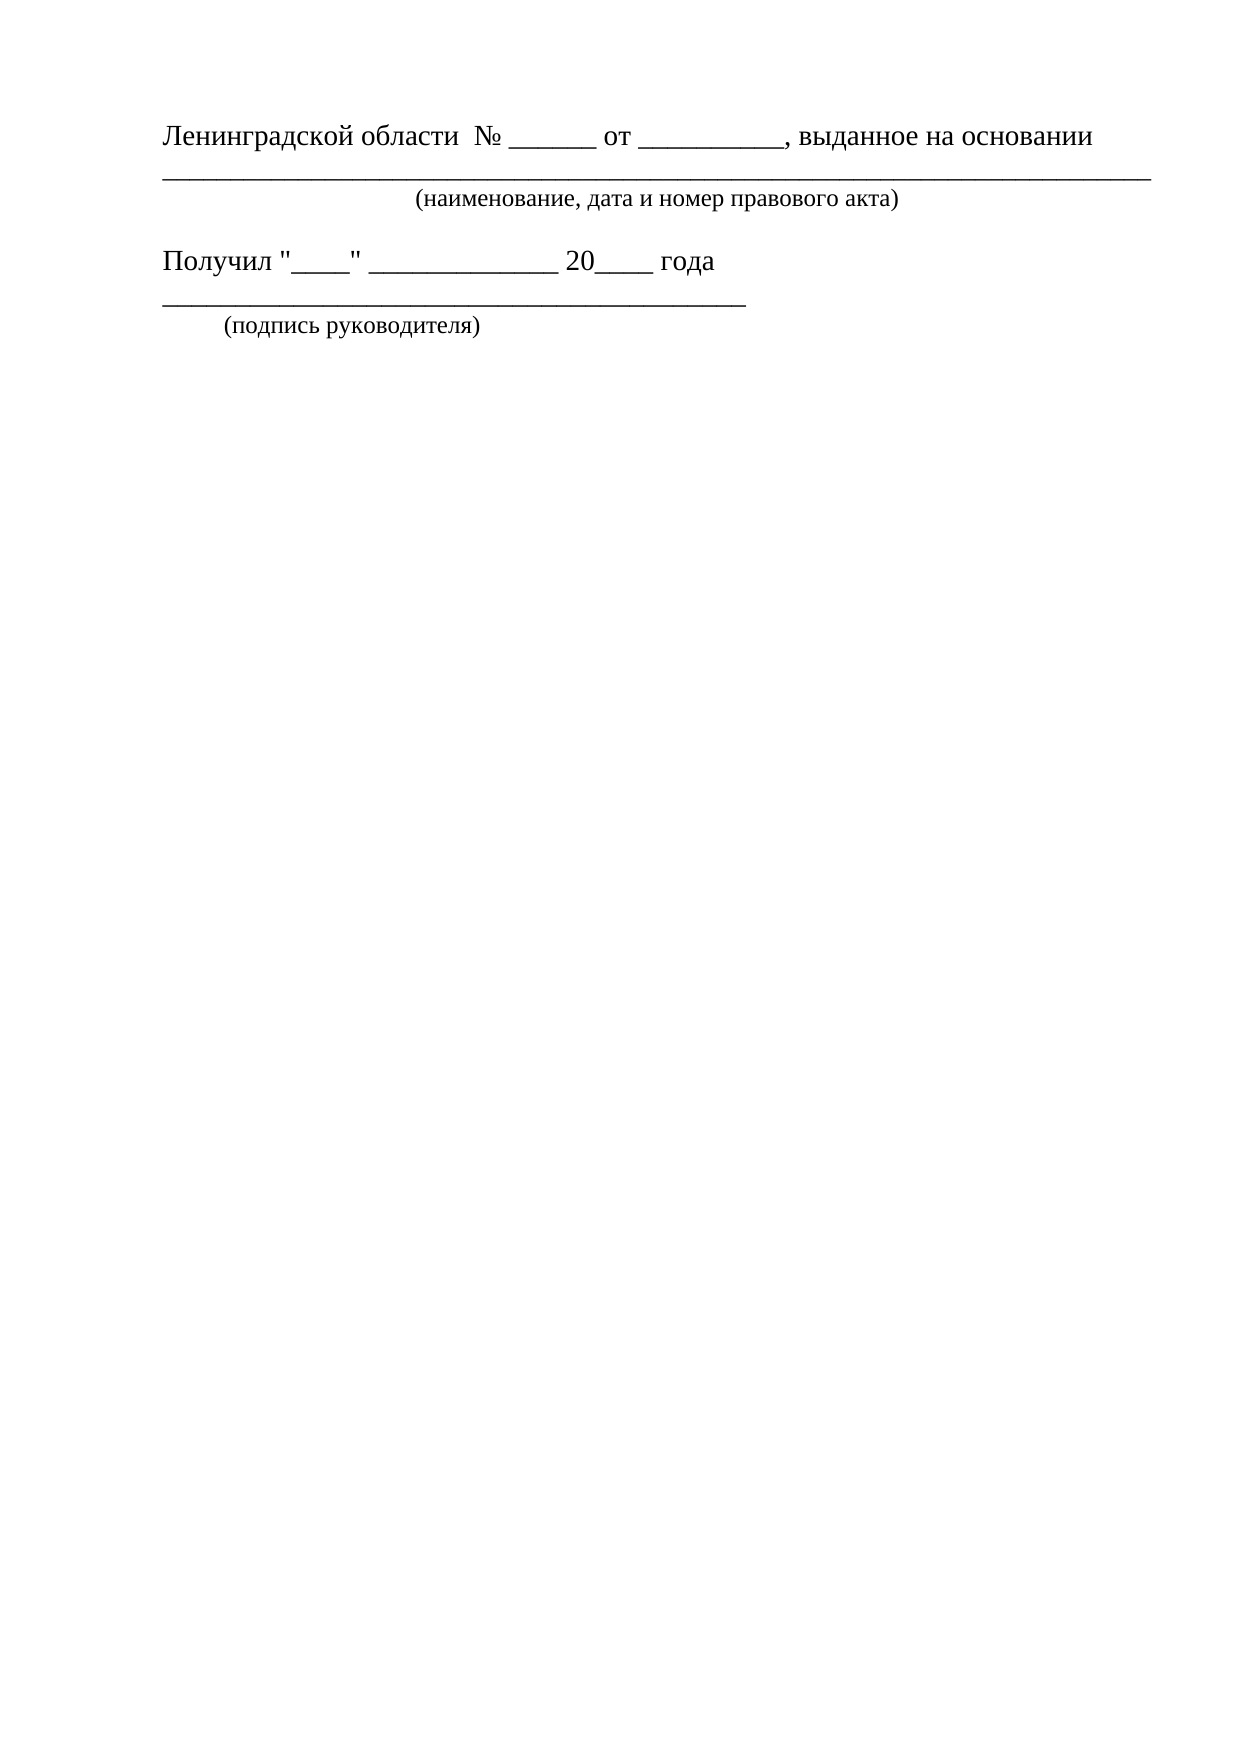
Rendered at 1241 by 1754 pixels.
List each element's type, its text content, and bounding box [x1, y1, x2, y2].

text ________________________________________ [162, 276, 1152, 310]
text (подпись руководителя) [162, 310, 1152, 338]
text _________________________________________________________________________ [162, 152, 1152, 183]
text (наименование, дата и номер правового акта) [162, 183, 1152, 212]
text Получил "____" _____________ 20____ года [162, 243, 1152, 276]
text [162, 118, 1152, 152]
